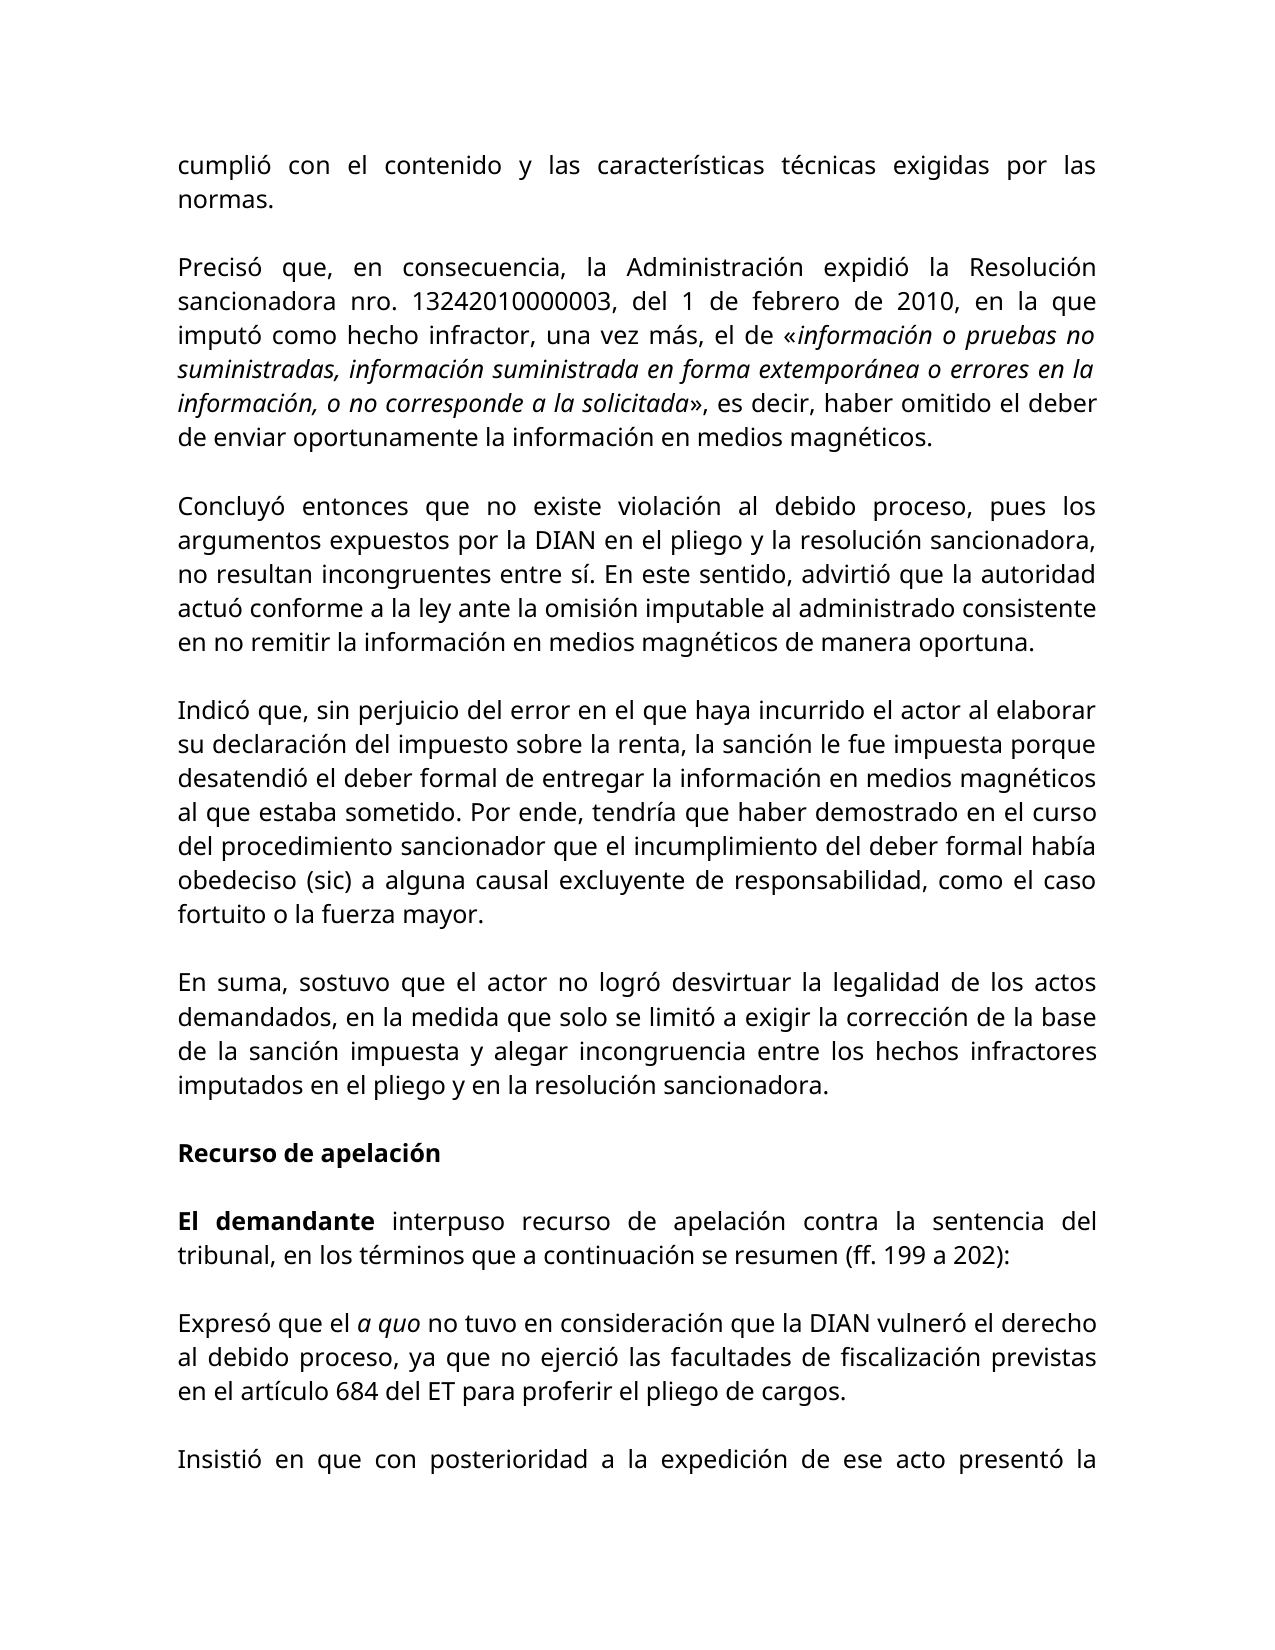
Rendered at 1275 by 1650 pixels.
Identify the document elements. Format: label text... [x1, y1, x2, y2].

text Precisó que, en consecuencia, la Administración expidió la Resolución sancionadora nro. 13242010000003, del 1 de febrero de 2010, en la que imputó como hecho infractor, una vez más, el de «información o pruebas no suministradas, información suministrada en forma extemporánea o errores en la información, o no corresponde a la solicitada», es decir, haber omitido el deber de enviar oportunamente la información en medios magnéticos. [177, 250, 1098, 454]
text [177, 1442, 1098, 1476]
text El demandante interpuso recurso de apelación contra la sentencia del tribunal, en los términos que a continuación se resumen (ff. 199 a 202): [177, 1203, 1098, 1272]
text Indicó que, sin perjuicio del error en el que haya incurrido el actor al elaborar su declaración del impuesto sobre la renta, la sanción le fue impuesta porque desatendió el deber formal de entregar la información en medios magnéticos al que estaba sometido. Por ende, tendría que haber demostrado en el curso del procedimiento sancionador que el incumplimiento del deber formal había obedeciso (sic) a alguna causal excluyente de responsabilidad, como el caso fortuito o la fuerza mayor. [177, 693, 1098, 931]
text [177, 148, 1098, 216]
text Concluyó entonces que no existe violación al debido proceso, pues los argumentos expuestos por la DIAN en el pliego y la resolución sancionadora, no resultan incongruentes entre sí. En este sentido, advirtió que la autoridad actuó conforme a la ley ante la omisión imputable al administrado consistente en no remitir la información en medios magnéticos de manera oportuna. [177, 488, 1098, 658]
text Expresó que el a quo no tuvo en consideración que la DIAN vulneró el derecho al debido proceso, ya que no ejerció las facultades de fiscalización previstas en el artículo 684 del ET para proferir el pliego de cargos. [177, 1306, 1098, 1408]
text Recurso de apelación [177, 1135, 1098, 1169]
text En suma, sostuvo que el actor no logró desvirtuar la legalidad de los actos demandados, en la medida que solo se limitó a exigir la corrección de la base de la sanción impuesta y alegar incongruencia entre los hechos infractores imputados en el pliego y en la resolución sancionadora. [177, 965, 1098, 1101]
